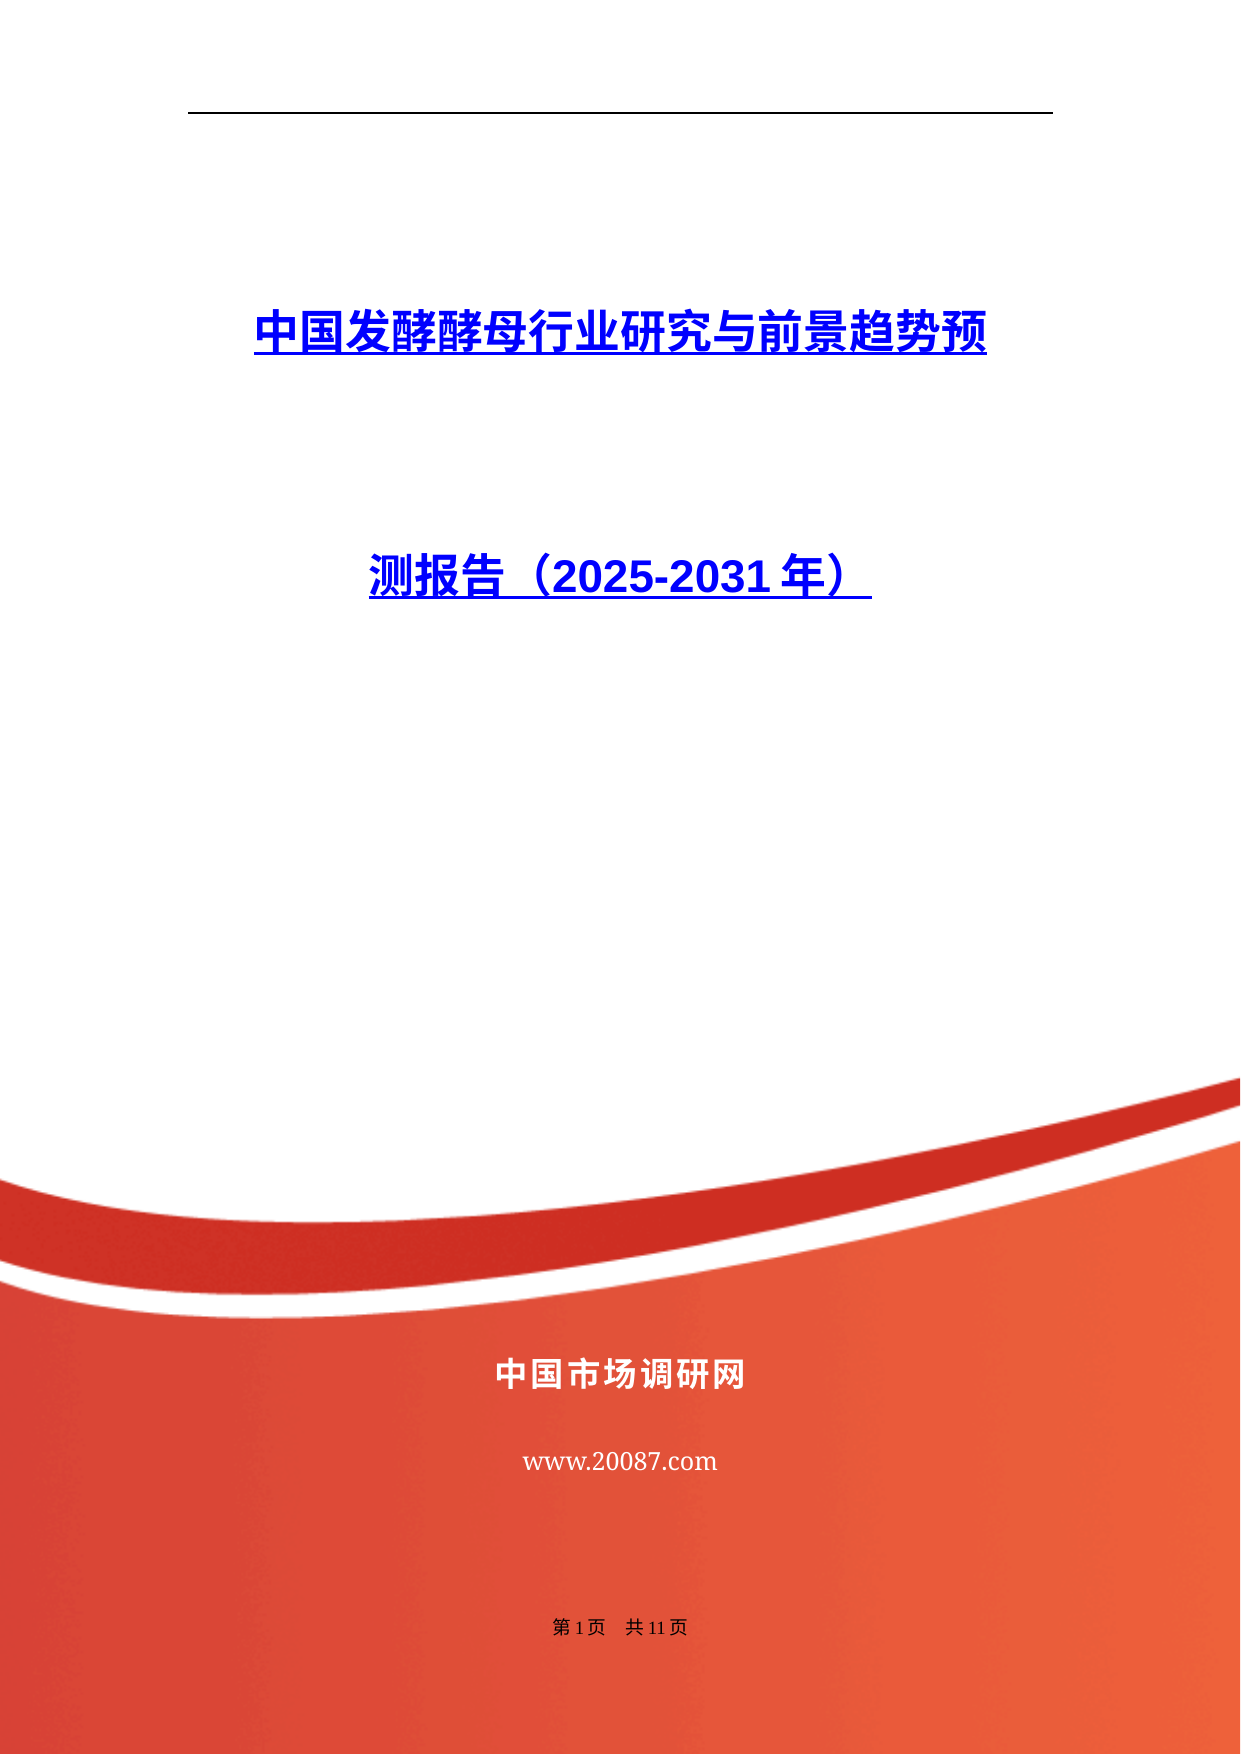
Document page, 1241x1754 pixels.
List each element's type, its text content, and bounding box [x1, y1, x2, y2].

table_header 中国发酵酵母行业研究与前景趋势预测报告（2025-2031年） [188, 207, 1053, 773]
subtitle 中国市场调研网 [187, 1339, 1053, 1404]
text www.20087.com [187, 1428, 1053, 1493]
picture [0, 1006, 1241, 1754]
